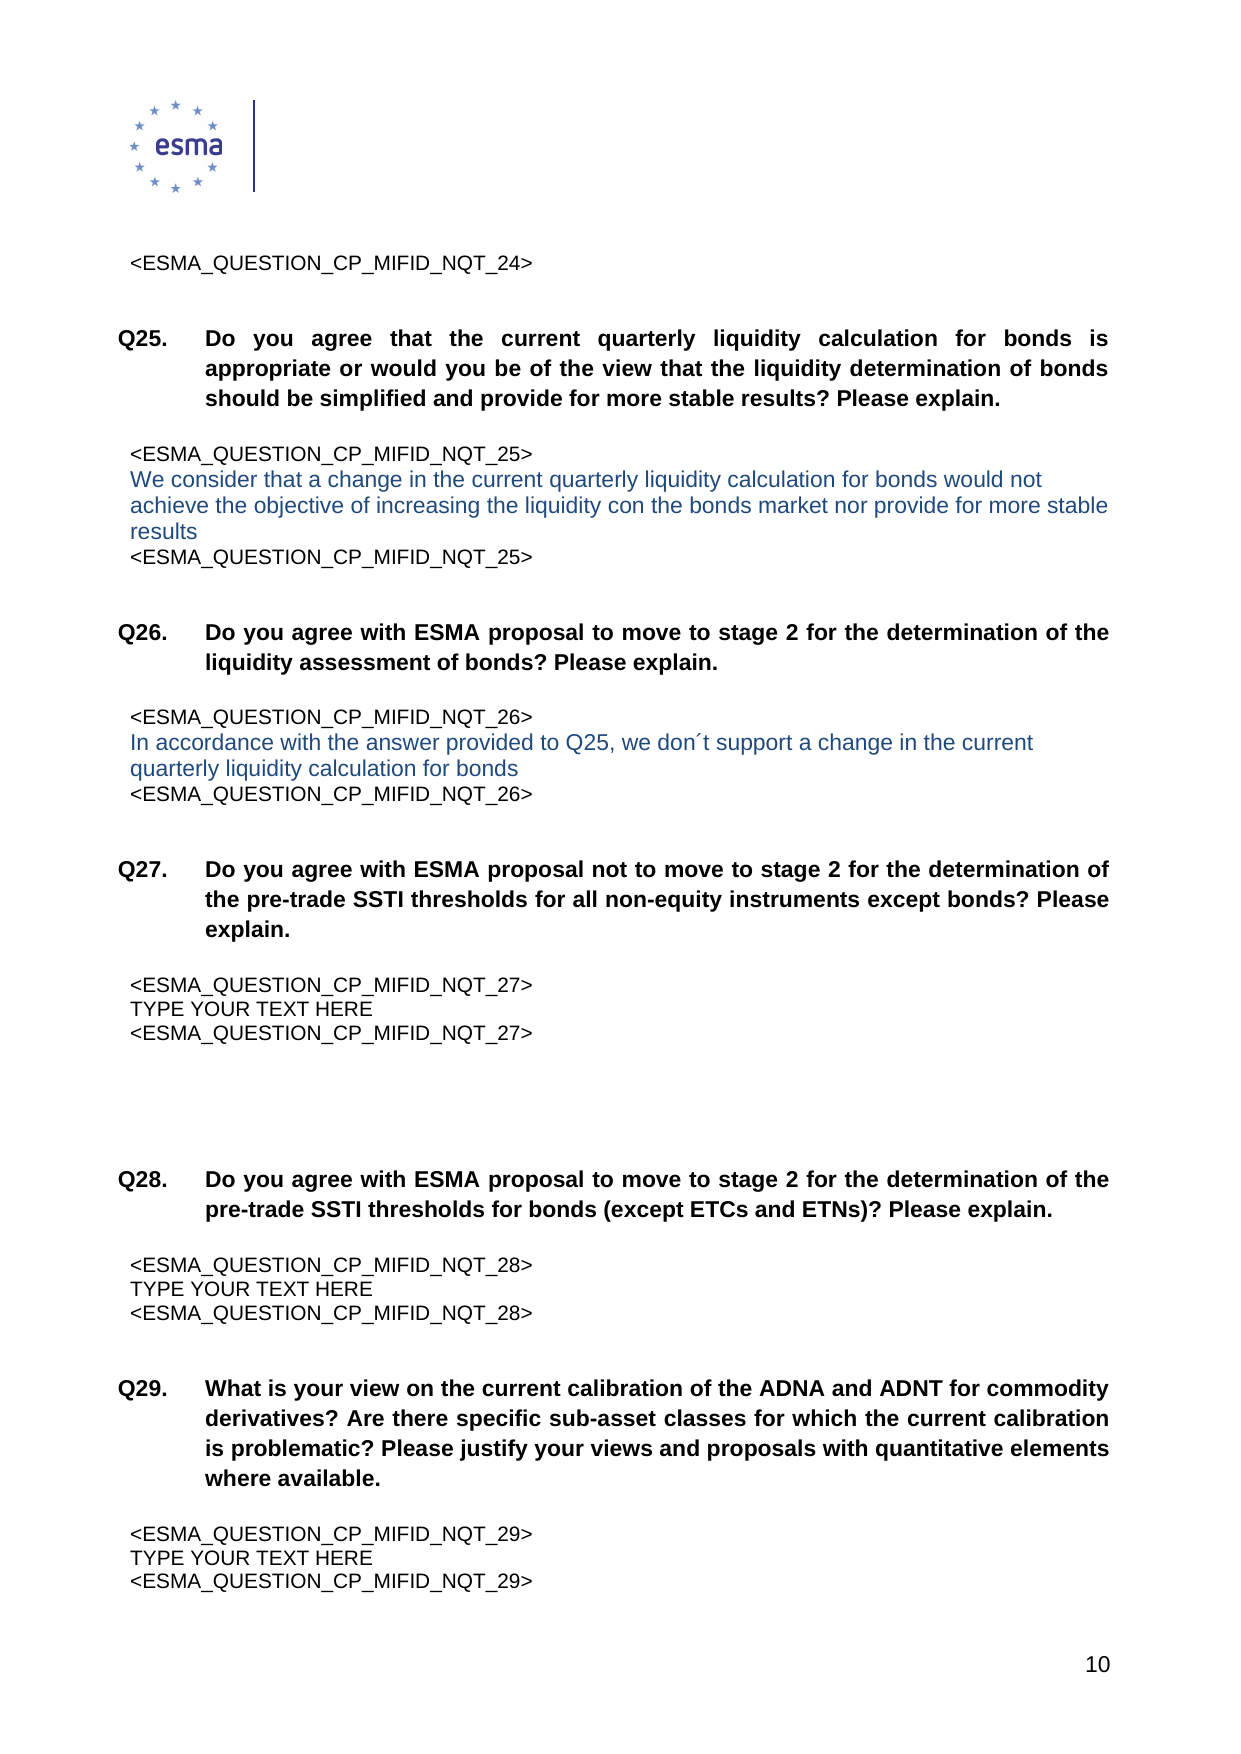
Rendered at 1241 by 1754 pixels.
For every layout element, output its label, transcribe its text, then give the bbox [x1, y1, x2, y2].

text Do you agree with ESMA proposal to move to stage 2 for the determination of the liquidity assessment of bonds? Please explain. [167, 619, 1110, 675]
text Do you agree with ESMA proposal not to move to stage 2 for the determination of the pre-trade SSTI thresholds for all non-equity instruments except bonds? Please explain. [167, 856, 1110, 942]
text TYPE YOUR TEXT HERE [130, 996, 1110, 1020]
text <ESMA_QUESTION_CP_MIFID_NQT_29> [130, 1521, 1110, 1545]
text <ESMA_QUESTION_CP_MIFID_NQT_28> [130, 1253, 1110, 1277]
text <ESMA_QUESTION_CP_MIFID_NQT_24> [130, 251, 1110, 275]
text Do you agree with ESMA proposal to move to stage 2 for the determination of the pre-trade SSTI thresholds for bonds (except ETCs and ETNs)? Please explain. [167, 1166, 1110, 1223]
text <ESMA_QUESTION_CP_MIFID_NQT_27> [130, 972, 1110, 996]
text <ESMA_QUESTION_CP_MIFID_NQT_28> [130, 1301, 1110, 1324]
text Do you agree that the current quarterly liquidity calculation for bonds is appropriate or would you be of the view that the liquidity determination of bonds should be simplified and provide for more stable results? Please explain. [167, 325, 1110, 412]
text TYPE YOUR TEXT HERE [130, 1545, 1110, 1569]
text <ESMA_QUESTION_CP_MIFID_NQT_26> [130, 705, 1110, 729]
text We consider that a change in the current quarterly liquidity calculation for bonds would not achieve the objective of increasing the liquidity con the bonds market nor provide for more stable results [130, 466, 1110, 545]
text In accordance with the answer provided to Q25, we don´t support a change in the current quarterly liquidity calculation for bonds [130, 729, 1110, 782]
text TYPE YOUR TEXT HERE [130, 1277, 1110, 1301]
text What is your view on the current calibration of the ADNA and ADNT for commodity derivatives? Are there specific sub-asset classes for which the current calibration is problematic? Please justify your views and proposals with quantitative elements where available. [167, 1374, 1110, 1491]
text <ESMA_QUESTION_CP_MIFID_NQT_29> [130, 1569, 1110, 1593]
text <ESMA_QUESTION_CP_MIFID_NQT_25> [130, 545, 1110, 569]
text <ESMA_QUESTION_CP_MIFID_NQT_27> [130, 1020, 1110, 1044]
picture [129, 100, 223, 193]
text <ESMA_QUESTION_CP_MIFID_NQT_26> [130, 782, 1110, 806]
text <ESMA_QUESTION_CP_MIFID_NQT_25> [130, 442, 1110, 466]
